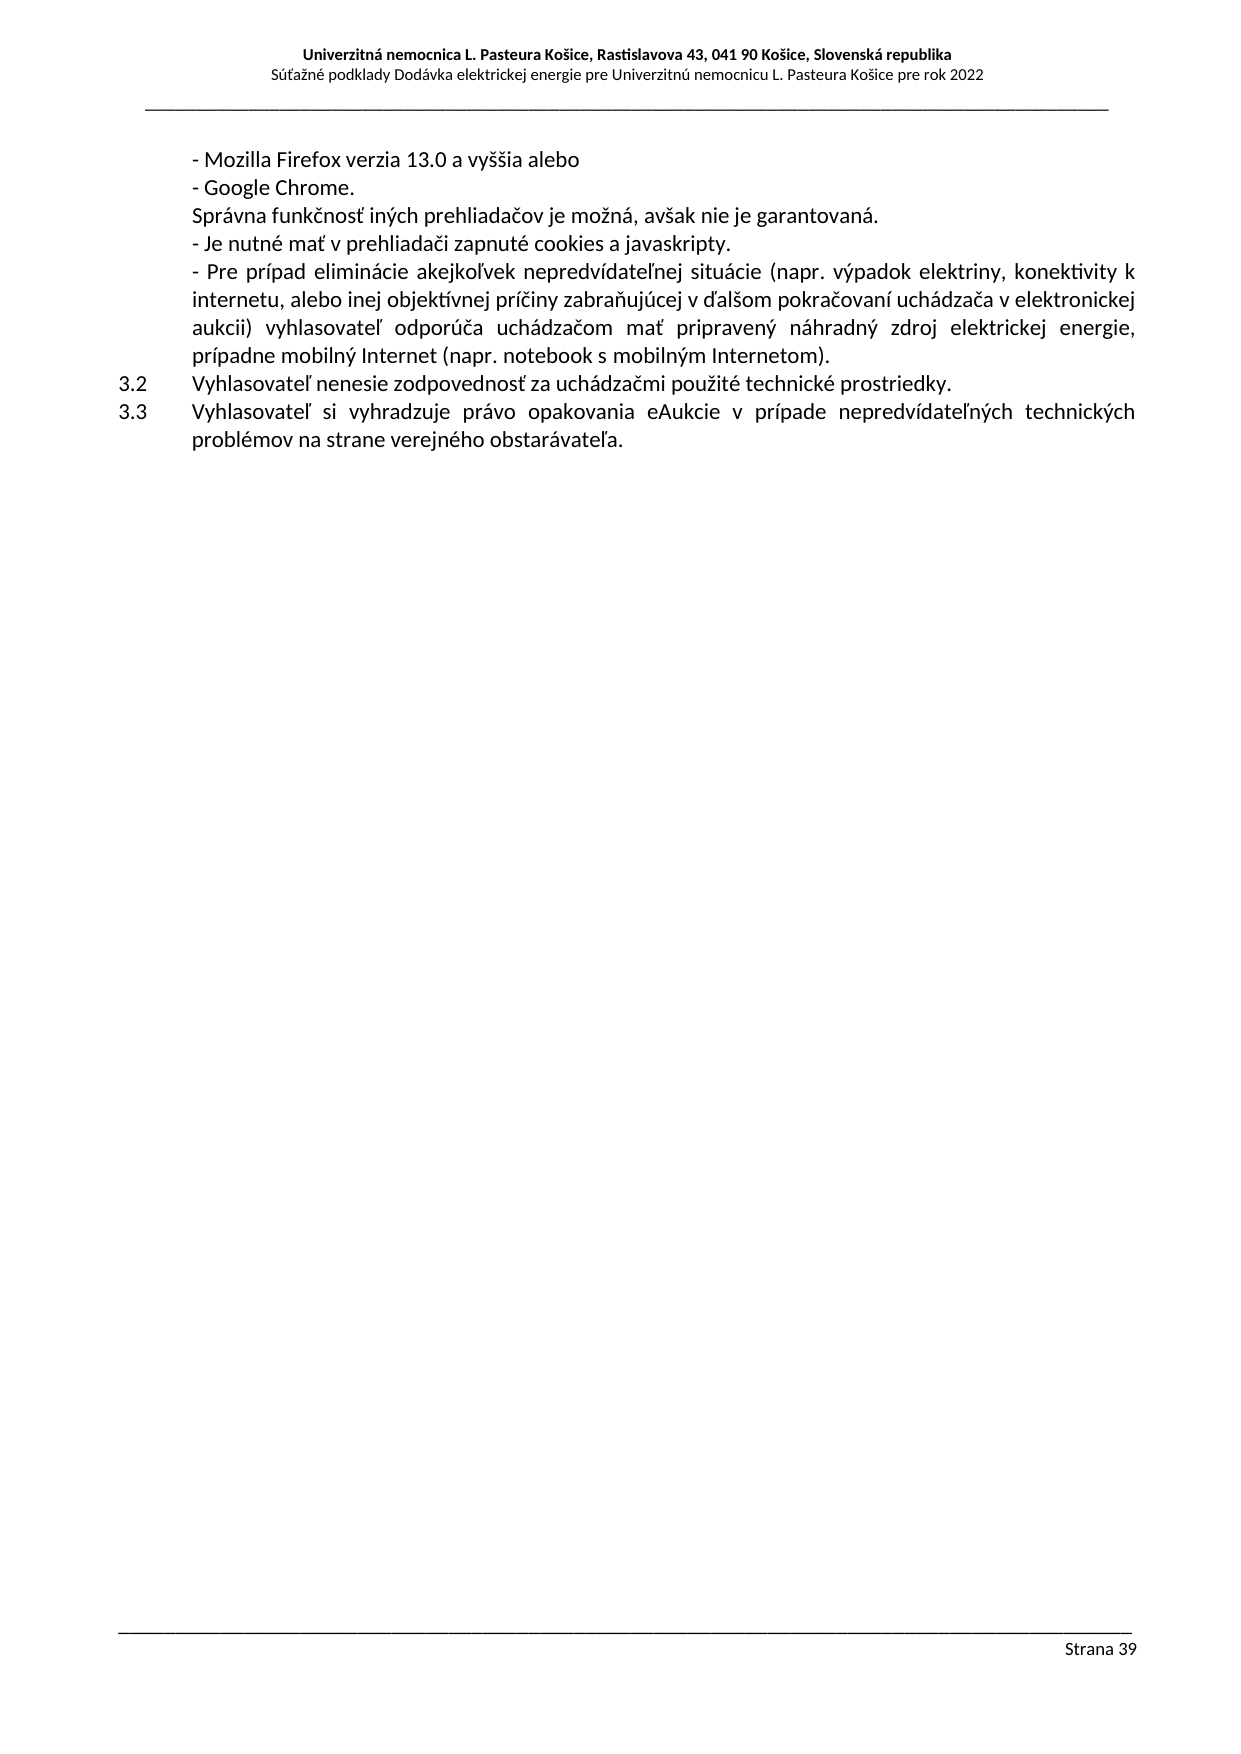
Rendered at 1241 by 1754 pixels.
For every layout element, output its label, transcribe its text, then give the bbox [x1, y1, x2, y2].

text - Mozilla Firefox verzia 13.0 a vyššia alebo [192, 145, 1137, 173]
text - Pre prípad eliminácie akejkoľvek nepredvídateľnej situácie (napr. výpadok elektriny, konektivity k internetu, alebo inej objektívnej príčiny zabraňujúcej v ďalšom pokračovaní uchádzača v elektronickej aukcii) vyhlasovateľ odporúča uchádzačom mať pripravený náhradný zdroj elektrickej energie, prípadne mobilný Internet (napr. notebook s mobilným Internetom). [192, 257, 1137, 369]
text 3.2 Vyhlasovateľ nenesie zodpovednosť za uchádzačmi použité technické prostriedky. [118, 369, 1137, 397]
text Správna funkčnosť iných prehliadačov je možná, avšak nie je garantovaná. [118, 201, 1137, 229]
text - Je nutné mať v prehliadači zapnuté cookies a javaskripty. [192, 229, 1137, 257]
text - Google Chrome. [192, 173, 1137, 201]
text 3.3 Vyhlasovateľ si vyhradzuje právo opakovania eAukcie v prípade nepredvídateľných technických problémov na strane verejného obstarávateľa. [118, 397, 1137, 453]
